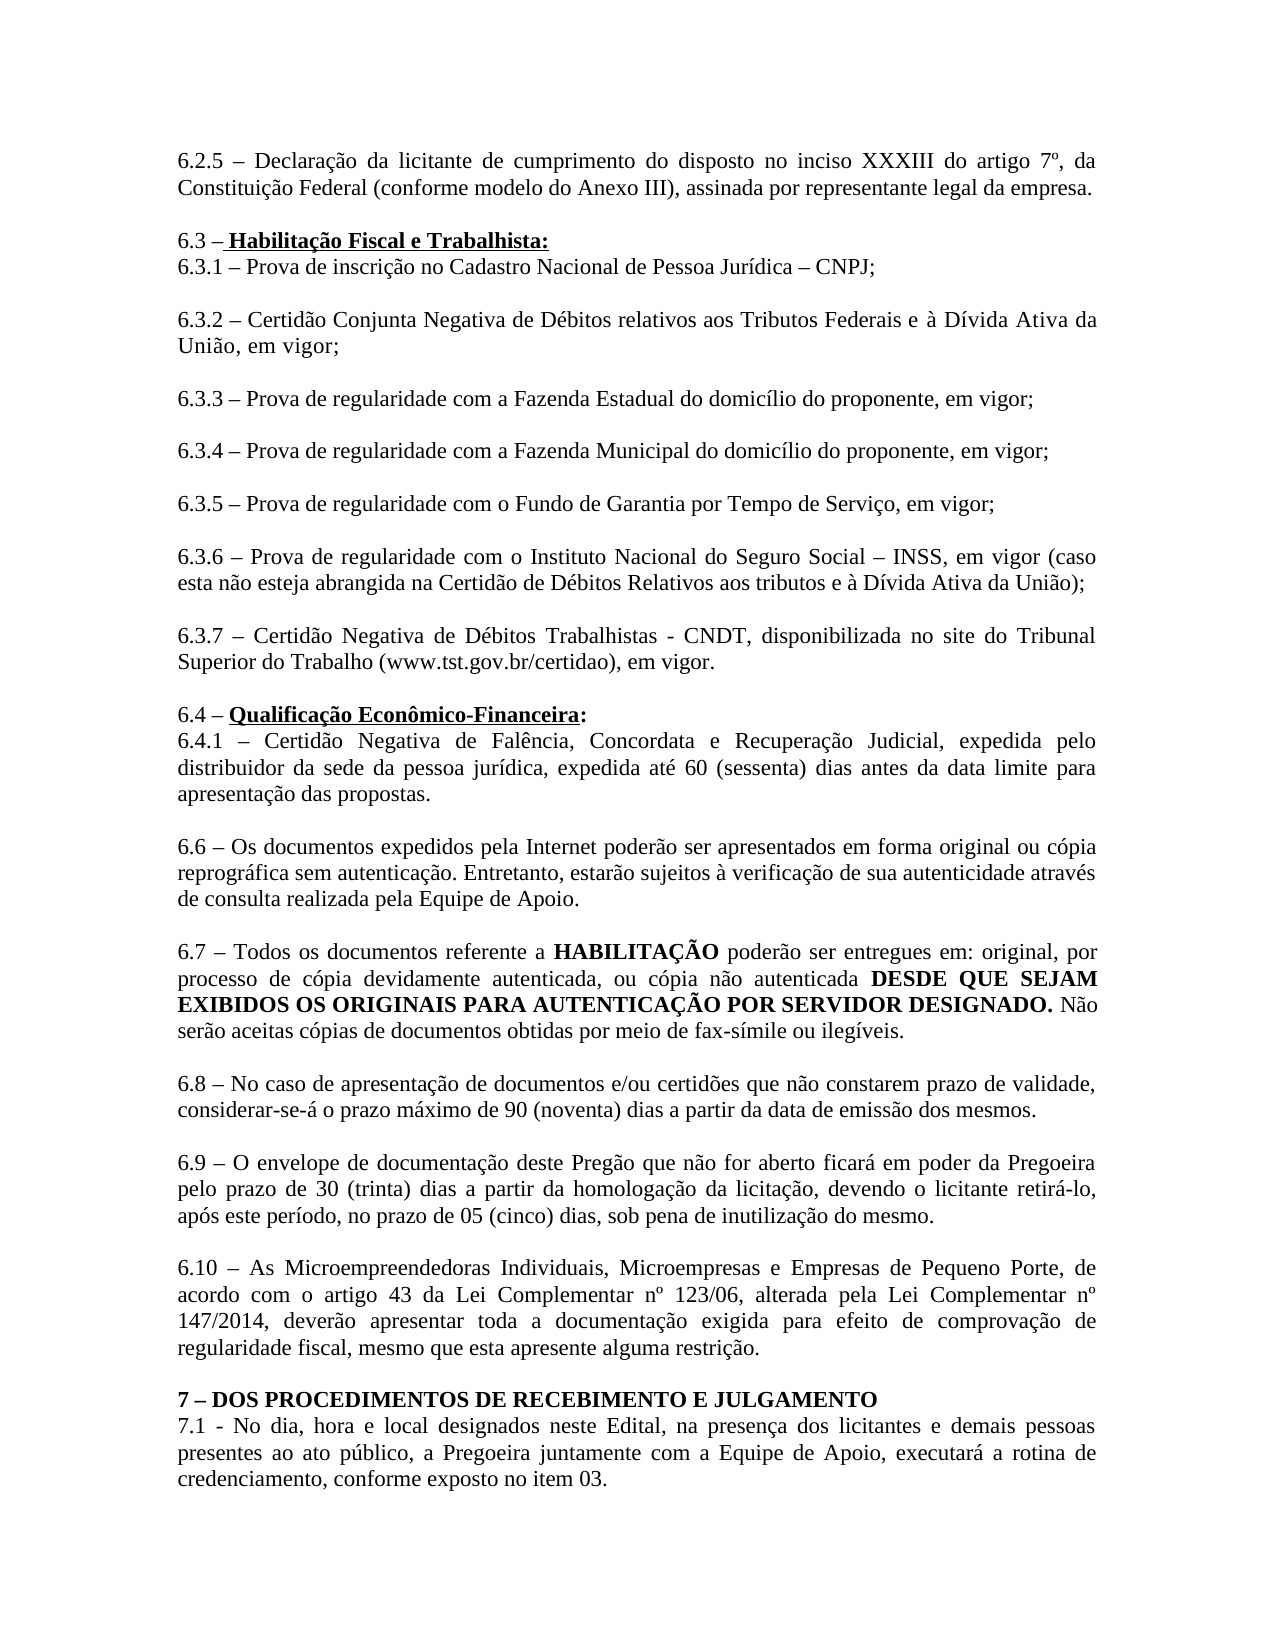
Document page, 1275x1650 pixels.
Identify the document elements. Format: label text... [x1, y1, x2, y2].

text 6.4 – Qualificação Econômico-Financeira: [177, 701, 1098, 727]
text 6.10 – As Microempreendedoras Individuais, Microempresas e Empresas de Pequeno Porte, de acordo com o artigo 43 da Lei Complementar nº 123/06, alterada pela Lei Complementar nº 147/2014, deverão apresentar toda a documentação exigida para efeito de comprovação de regularidade fiscal, mesmo que esta apresente alguma restrição. [177, 1254, 1098, 1360]
text 6.3.4 – Prova de regularidade com a Fazenda Municipal do domicílio do proponente, em vigor; [177, 437, 1098, 464]
text 6.3.1 – Prova de inscrição no Cadastro Nacional de Pessoa Jurídica – CNPJ; [177, 253, 1098, 279]
text 6.3 – Habilitação Fiscal e Trabalhista: [177, 227, 1098, 253]
text 6.3.5 – Prova de regularidade com o Fundo de Garantia por Tempo de Serviço, em vigor; [177, 490, 1098, 517]
text 6.3.3 – Prova de regularidade com a Fazenda Estadual do domicílio do proponente, em vigor; [177, 385, 1098, 411]
text 6.4.1 – Certidão Negativa de Falência, Concordata e Recuperação Judicial, expedida pelo distribuidor da sede da pessoa jurídica, expedida até 60 (sessenta) dias antes da data limite para apresentação das propostas. [177, 727, 1098, 806]
text 6.3.7 – Certidão Negativa de Débitos Trabalhistas - CNDT, disponibilizada no site do Tribunal Superior do Trabalho (www.tst.gov.br/certidao), em vigor. [177, 622, 1098, 675]
text 6.6 – Os documentos expedidos pela Internet poderão ser apresentados em forma original ou cópia reprográfica sem autenticação. Entretanto, estarão sujeitos à verificação de sua autenticidade através de consulta realizada pela Equipe de Apoio. [177, 833, 1098, 912]
text 6.8 – No caso de apresentação de documentos e/ou certidões que não constarem prazo de validade, considerar-se-á o prazo máximo de 90 (noventa) dias a partir da data de emissão dos mesmos. [177, 1070, 1098, 1123]
text 6.3.6 – Prova de regularidade com o Instituto Nacional do Seguro Social – INSS, em vigor (caso esta não esteja abrangida na Certidão de Débitos Relativos aos tributos e à Dívida Ativa da União); [177, 543, 1098, 596]
text 6.7 – Todos os documentos referente a HABILITAÇÃO poderão ser entregues em: original, por processo de cópia devidamente autenticada, ou cópia não autenticada DESDE QUE SEJAM EXIBIDOS OS ORIGINAIS PARA AUTENTICAÇÃO POR SERVIDOR DESIGNADO. Não serão aceitas cópias de documentos obtidas por meio de fax-símile ou ilegíveis. [177, 938, 1098, 1044]
text 7.1 - No dia, hora e local designados neste Edital, na presença dos licitantes e demais pessoas presentes ao ato público, a Pregoeira juntamente com a Equipe de Apoio, executará a rotina de credenciamento, conforme exposto no item 03. [177, 1413, 1098, 1492]
text 6.3.2 – Certidão Conjunta Negativa de Débitos relativos aos Tributos Federais e à Dívida Ativa da União, em vigor; [177, 306, 1098, 358]
text 6.9 – O envelope de documentação deste Pregão que não for aberto ficará em poder da Pregoeira pelo prazo de 30 (trinta) dias a partir da homologação da licitação, devendo o licitante retirá-lo, após este período, no prazo de 05 (cinco) dias, sob pena de inutilização do mesmo. [177, 1149, 1098, 1228]
text 7 – DOS PROCEDIMENTOS DE RECEBIMENTO E JULGAMENTO [177, 1386, 1098, 1413]
text 6.2.5 – Declaração da licitante de cumprimento do disposto no inciso XXXIII do artigo 7º, da Constituição Federal (conforme modelo do Anexo III), assinada por representante legal da empresa. [177, 148, 1098, 200]
